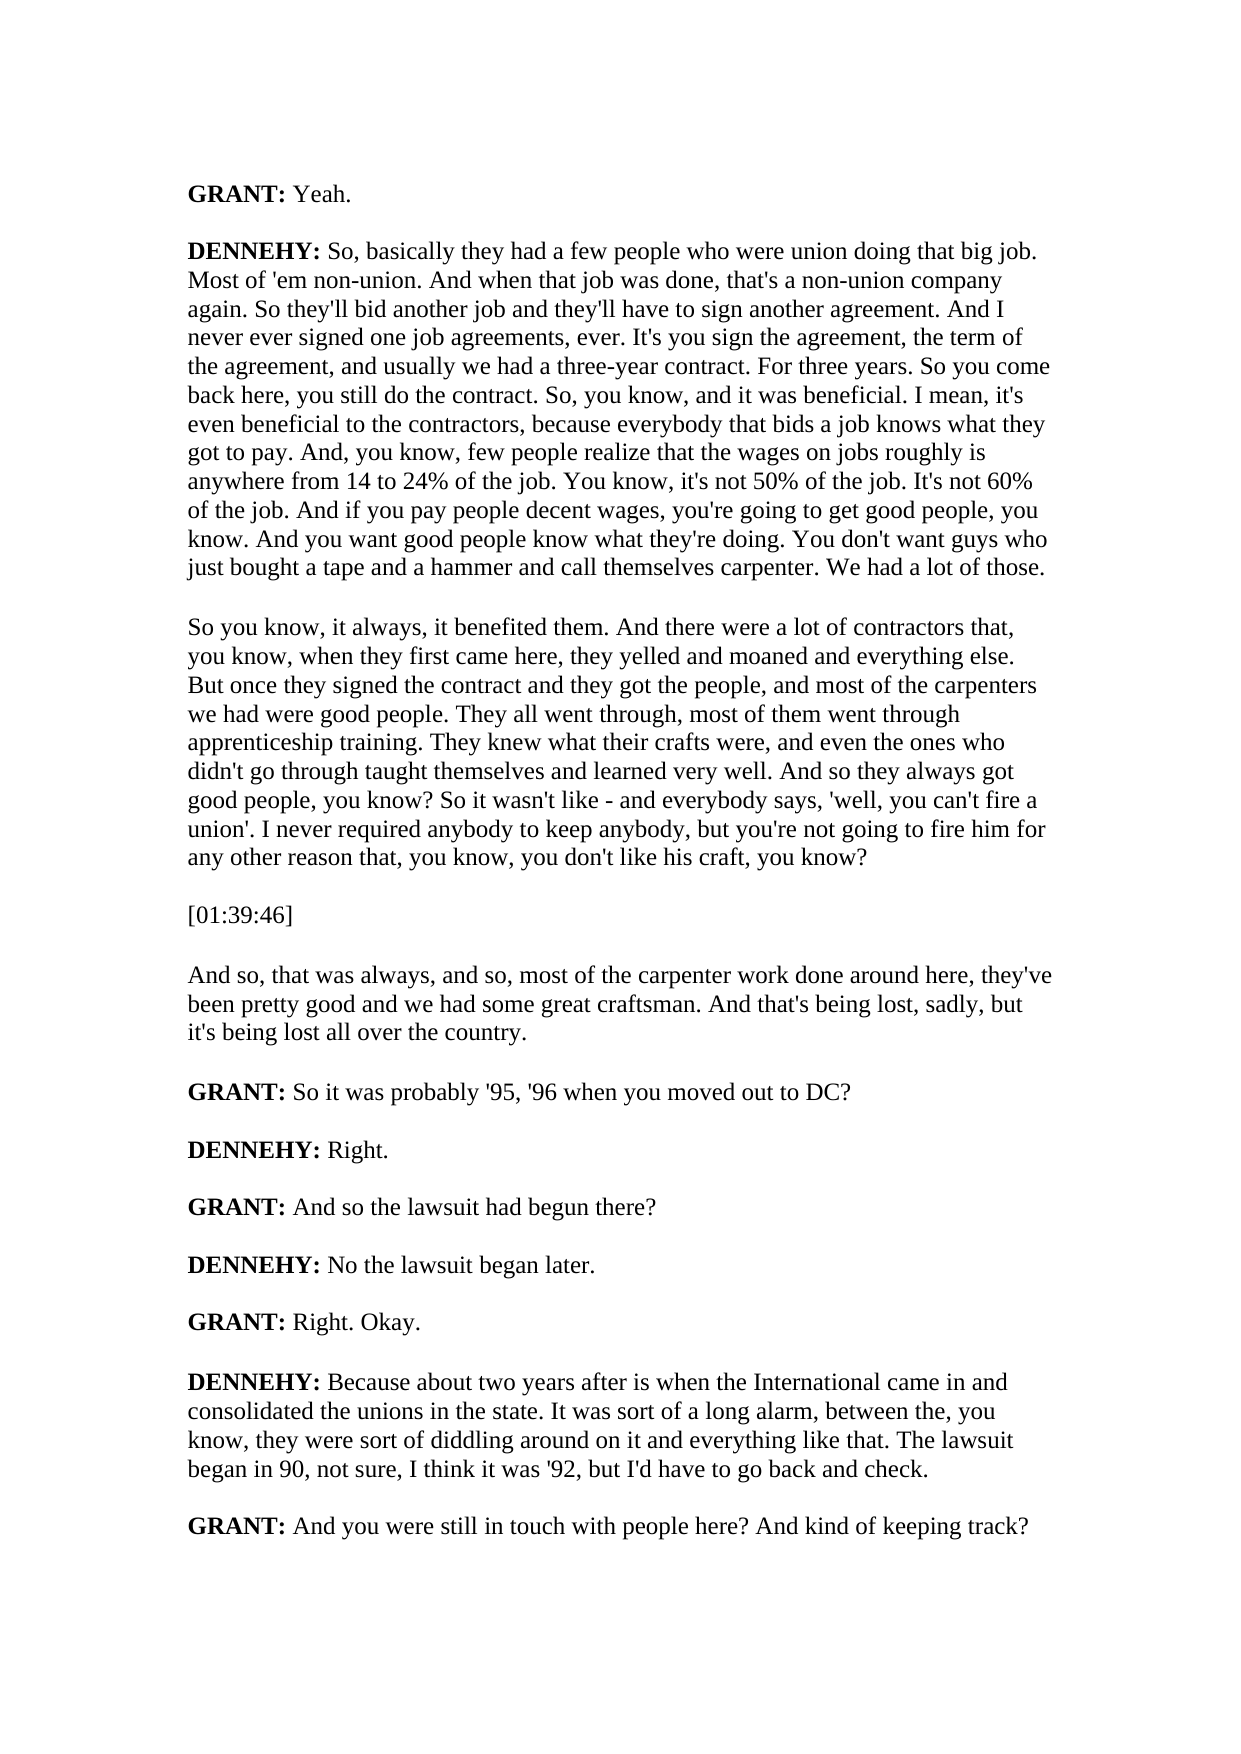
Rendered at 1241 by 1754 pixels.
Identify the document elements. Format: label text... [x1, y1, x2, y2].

text DENNEHY: No the lawsuit began later. [187, 1250, 1053, 1279]
text DENNEHY: Right. [187, 1135, 1053, 1164]
text DENNEHY: Because about two years after is when the International came in and consolidated the unions in the state. It was sort of a long alarm, between the, you know, they were sort of diddling around on it and everything like that. The lawsuit began in 90, not sure, I think it was '92, but I'd have to go back and check. [187, 1367, 1053, 1482]
text GRANT: So it was probably '95, '96 when you moved out to DC? [187, 1077, 1053, 1106]
text GRANT: Yeah. [187, 179, 1053, 207]
text So you know, it always, it benefited them. And there were a lot of contractors that, you know, when they first came here, they yelled and moaned and everything else. But once they signed the contract and they got the people, and most of the carpenters we had were good people. They all went through, most of them went through apprenticeship training. They knew what their crafts were, and even the ones who didn't go through taught themselves and learned very well. And so they always got good people, you know? So it wasn't like - and everybody says, 'well, you can't fire a union'. I never required anybody to keep anybody, but you're not going to fire him for any other reason that, you know, you don't like his craft, you know? [187, 612, 1053, 871]
text [01:39:46] [187, 900, 1053, 960]
text DENNEHY: So, basically they had a few people who were union doing that big job. Most of 'em non-union. And when that job was done, that's a non-union company again. So they'll bid another job and they'll have to sign another agreement. And I never ever signed one job agreements, ever. It's you sign the agreement, the term of the agreement, and usually we had a three-year contract. For three years. So you come back here, you still do the contract. So, you know, and it was beneficial. I mean, it's even beneficial to the contractors, because everybody that bids a job knows what they got to pay. And, you know, few people realize that the wages on jobs roughly is anywhere from 14 to 24% of the job. You know, it's not 50% of the job. It's not 60% of the job. And if you pay people decent wages, you're going to get good people, you know. And you want good people know what they're doing. You don't want guys who just bought a tape and a hammer and call themselves carpenter. We had a lot of those. [187, 236, 1053, 612]
text GRANT: And so the lawsuit had begun there? [187, 1192, 1053, 1221]
text GRANT: Right. Okay. [187, 1307, 1053, 1367]
text GRANT: And you were still in touch with people here? And kind of keeping track? [187, 1511, 1053, 1540]
text And so, that was always, and so, most of the carpenter work done around here, they've been pretty good and we had some great craftsman. And that's being lost, sadly, but it's being lost all over the country. [187, 960, 1053, 1077]
